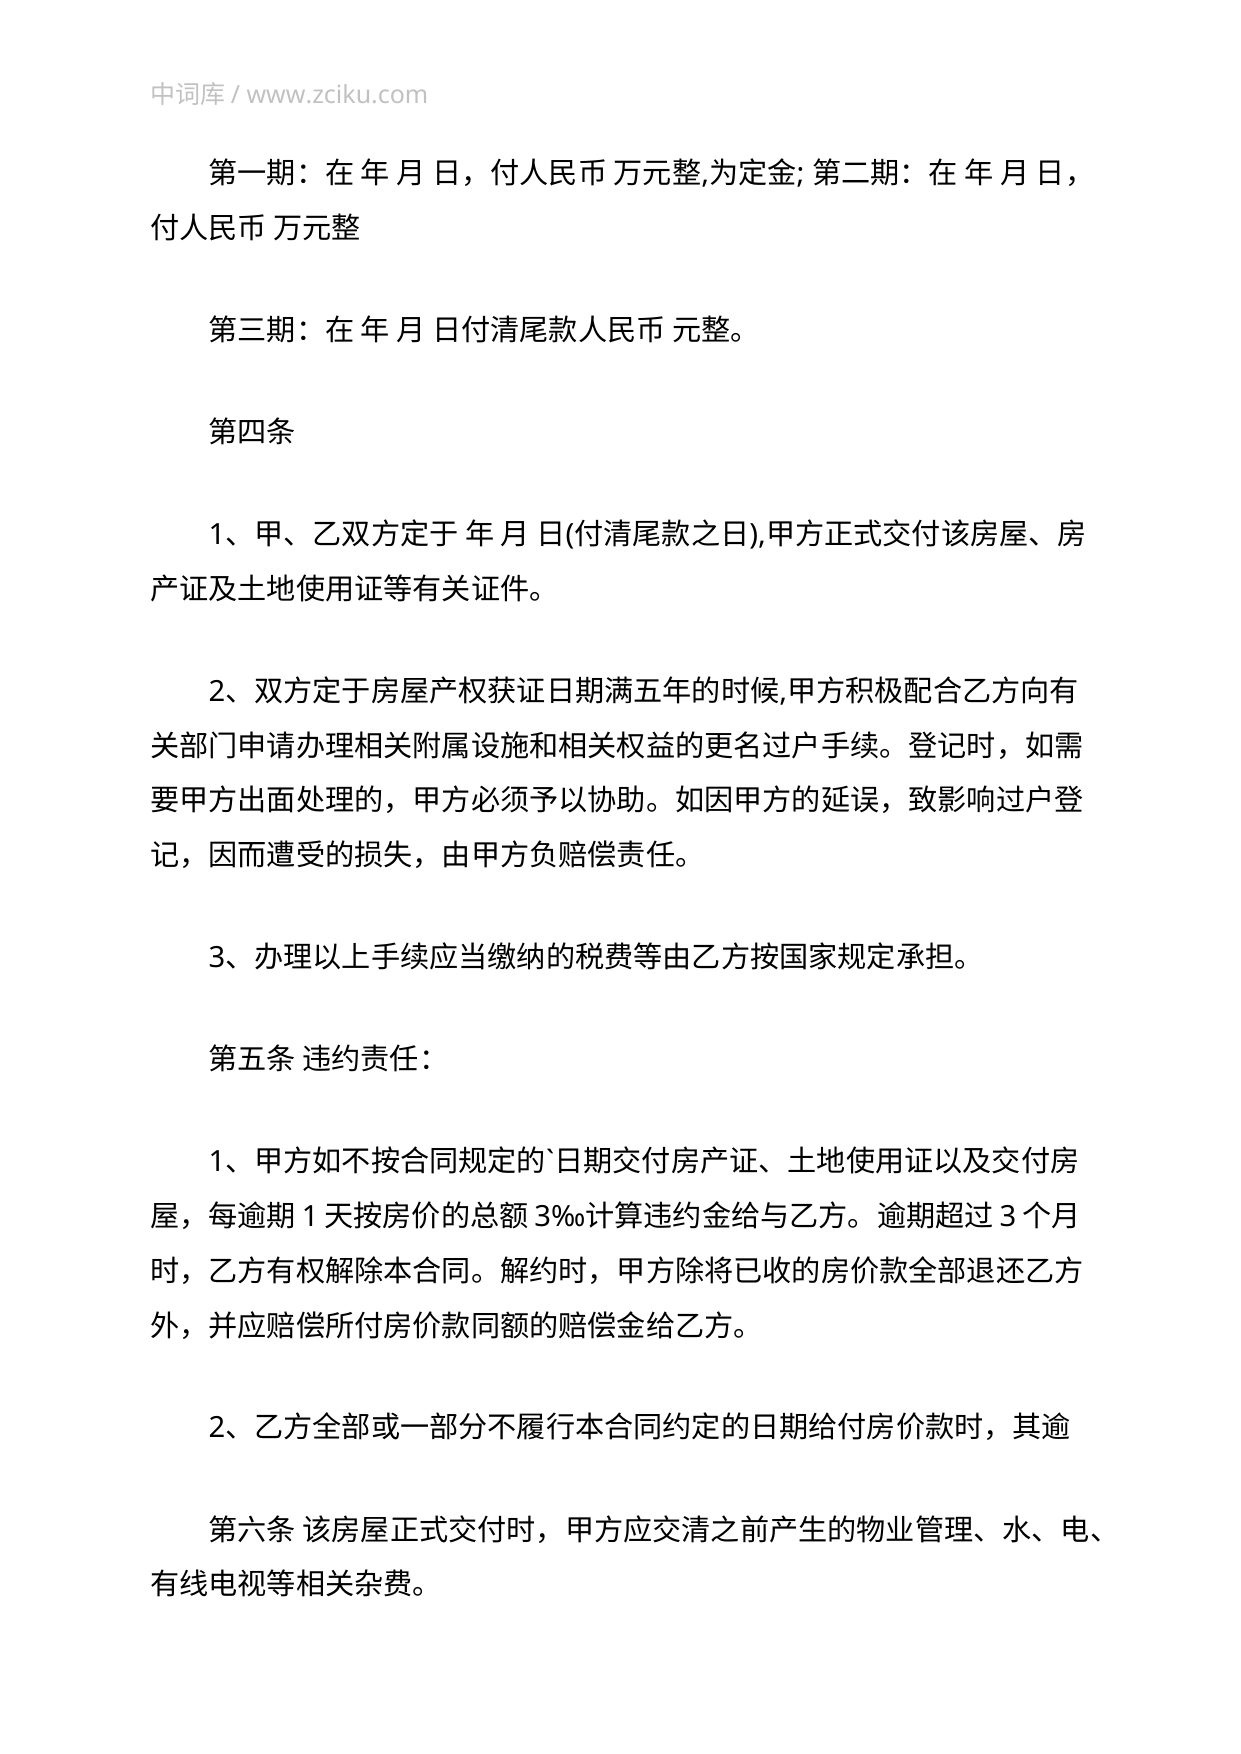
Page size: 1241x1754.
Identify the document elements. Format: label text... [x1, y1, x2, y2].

text 第一期：在 年 月 日，付人民币 万元整,为定金; 第二期：在 年 月 日，付人民币 万元整 [150, 150, 1090, 247]
text 第三期：在 年 月 日付清尾款人民币 元整。 [150, 307, 1090, 349]
text 第五条 违约责任： [150, 1036, 1090, 1078]
text 1、甲方如不按合同规定的`日期交付房产证、土地使用证以及交付房屋，每逾期1天按房价的总额3‰计算违约金给与乙方。逾期超过3个月时，乙方有权解除本合同。解约时，甲方除将已收的房价款全部退还乙方外，并应赔偿所付房价款同额的赔偿金给乙方。 [150, 1137, 1090, 1344]
text 第四条 [150, 408, 1090, 451]
text 3、办理以上手续应当缴纳的税费等由乙方按国家规定承担。 [150, 934, 1090, 976]
text 1、甲、乙双方定于 年 月 日(付清尾款之日),甲方正式交付该房屋、房产证及土地使用证等有关证件。 [150, 510, 1090, 608]
text 第六条 该房屋正式交付时，甲方应交清之前产生的物业管理、水、电、有线电视等相关杂费。 [150, 1506, 1090, 1603]
text 2、双方定于房屋产权获证日期满五年的时候,甲方积极配合乙方向有关部门申请办理相关附属设施和相关权益的更名过户手续。登记时，如需要甲方出面处理的，甲方必须予以协助。如因甲方的延误，致影响过户登记，因而遭受的损失，由甲方负赔偿责任。 [150, 667, 1090, 874]
text 2、乙方全部或一部分不履行本合同约定的日期给付房价款时，其逾 [150, 1404, 1090, 1446]
